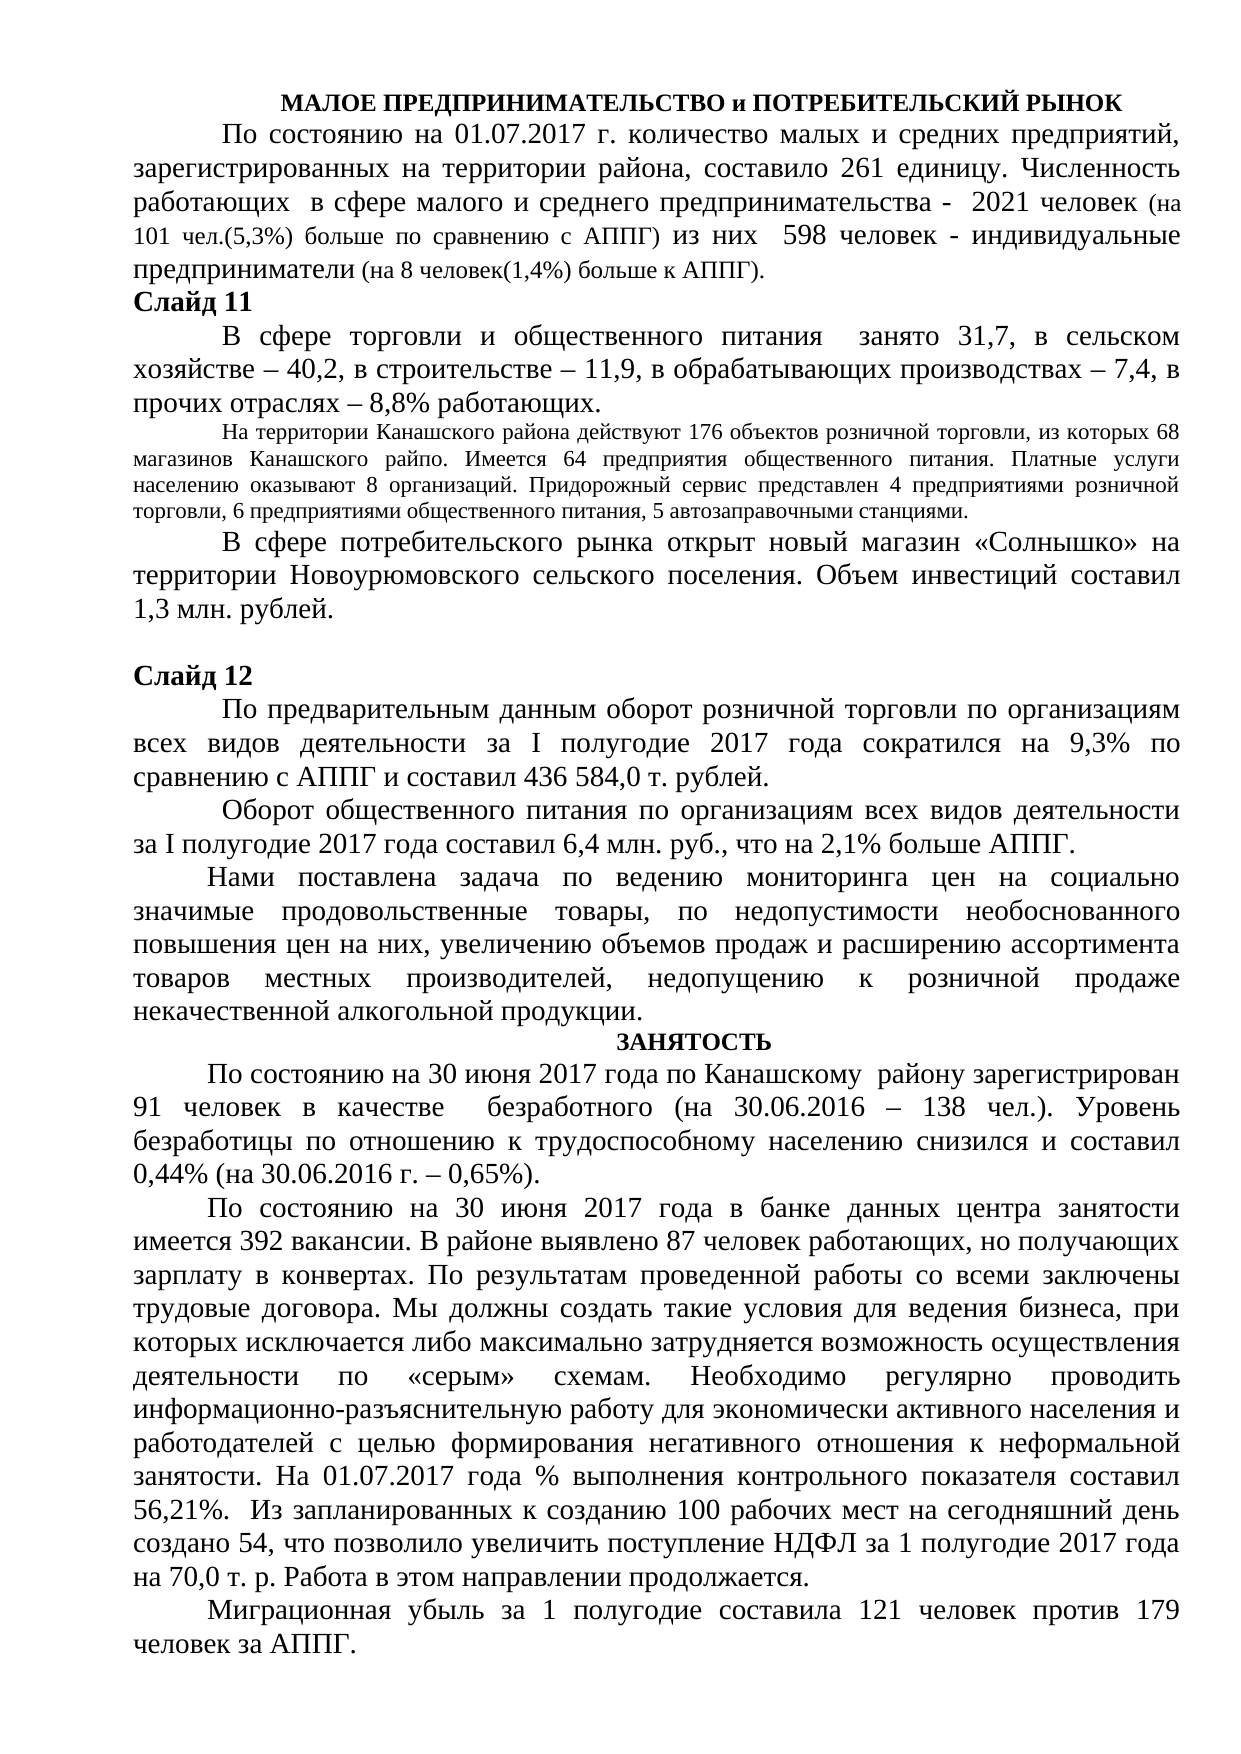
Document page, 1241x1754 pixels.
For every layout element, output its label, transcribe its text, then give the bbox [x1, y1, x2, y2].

text Слайд 11 [133, 284, 1181, 318]
text На территории Канашского района действуют 176 объектов розничной торговли, из которых 68 магазинов Канашского райпо. Имеется 64 предприятия общественного питания. Платные услуги населению оказывают 8 организаций. Придорожный сервис представлен 4 предприятиями розничной торговли, 6 предприятиями общественного питания, 5 автозаправочными станциями. [133, 418, 1181, 524]
text По состоянию на 30 июня 2017 года по Канашскому району зарегистрирован 91 человек в качестве безработного (на 30.06.2016 – 138 чел.). Уровень безработицы по отношению к трудоспособному населению снизился и составил 0,44% (на 30.06.2016 г. – 0,65%). [133, 1056, 1181, 1190]
text ЗАНЯТОСТЬ [133, 1027, 1181, 1056]
text Оборот общественного питания по организациям всех видов деятельности за I полугодие 2017 года составил 6,4 млн. руб., что на 2,1% больше АППГ. [133, 792, 1181, 859]
text Миграционная убыль за 1 полугодие составила 121 человек против 179 человек за АППГ. [133, 1592, 1181, 1659]
text По предварительным данным оборот розничной торговли по организациям всех видов деятельности за I полугодие 2017 года сократился на 9,3% по сравнению с АППГ и составил 436 584,0 т. рублей. [133, 692, 1181, 792]
text Слайд 12 [133, 658, 1181, 692]
text МАЛОЕ ПРЕДПРИНИМАТЕЛЬСТВО и ПОТРЕБИТЕЛЬСКИЙ РЫНОК [133, 88, 1181, 117]
text В сфере торговли и общественного питания занято 31,7, в сельском хозяйстве – 40,2, в строительстве – 11,9, в обрабатывающих производствах – 7,4, в прочих отраслях – 8,8% работающих. [133, 318, 1181, 418]
text По состоянию на 01.07.2017 г. количество малых и средних предприятий, зарегистрированных на территории района, составило 261 единицу. Численность работающих в сфере малого и среднего предпринимательства - 2021 человек (на 101 чел.(5,3%) больше по сравнению с АППГ) из них 598 человек - индивидуальные предприниматели (на 8 человек(1,4%) больше к АППГ). [133, 117, 1181, 284]
text Нами поставлена задача по ведению мониторинга цен на социально значимые продовольственные товары, по недопустимости необоснованного повышения цен на них, увеличению объемов продаж и расширению ассортимента товаров местных производителей, недопущению к розничной продаже некачественной алкогольной продукции. [133, 859, 1181, 1027]
text По состоянию на 30 июня 2017 года в банке данных центра занятости имеется 392 вакансии. В районе выявлено 87 человек работающих, но получающих зарплату в конвертах. По результатам проведенной работы со всеми заключены трудовые договора. Мы должны создать такие условия для ведения бизнеса, при которых исключается либо максимально затрудняется возможность осуществления деятельности по «серым» схемам. Необходимо регулярно проводить информационно-разъяснительную работу для экономически активного населения и работодателей с целью формирования негативного отношения к неформальной занятости. На 01.07.2017 года % выполнения контрольного показателя составил 56,21%. Из запланированных к созданию 100 рабочих мест на сегодняшний день создано 54, что позволило увеличить поступление НДФЛ за 1 полугодие 2017 года на 70,0 т. р. Работа в этом направлении продолжается. [133, 1190, 1181, 1592]
text В сфере потребительского рынка открыт новый магазин «Солнышко» на территории Новоурюмовского сельского поселения. Объем инвестиций составил 1,3 млн. рублей. [133, 524, 1181, 624]
